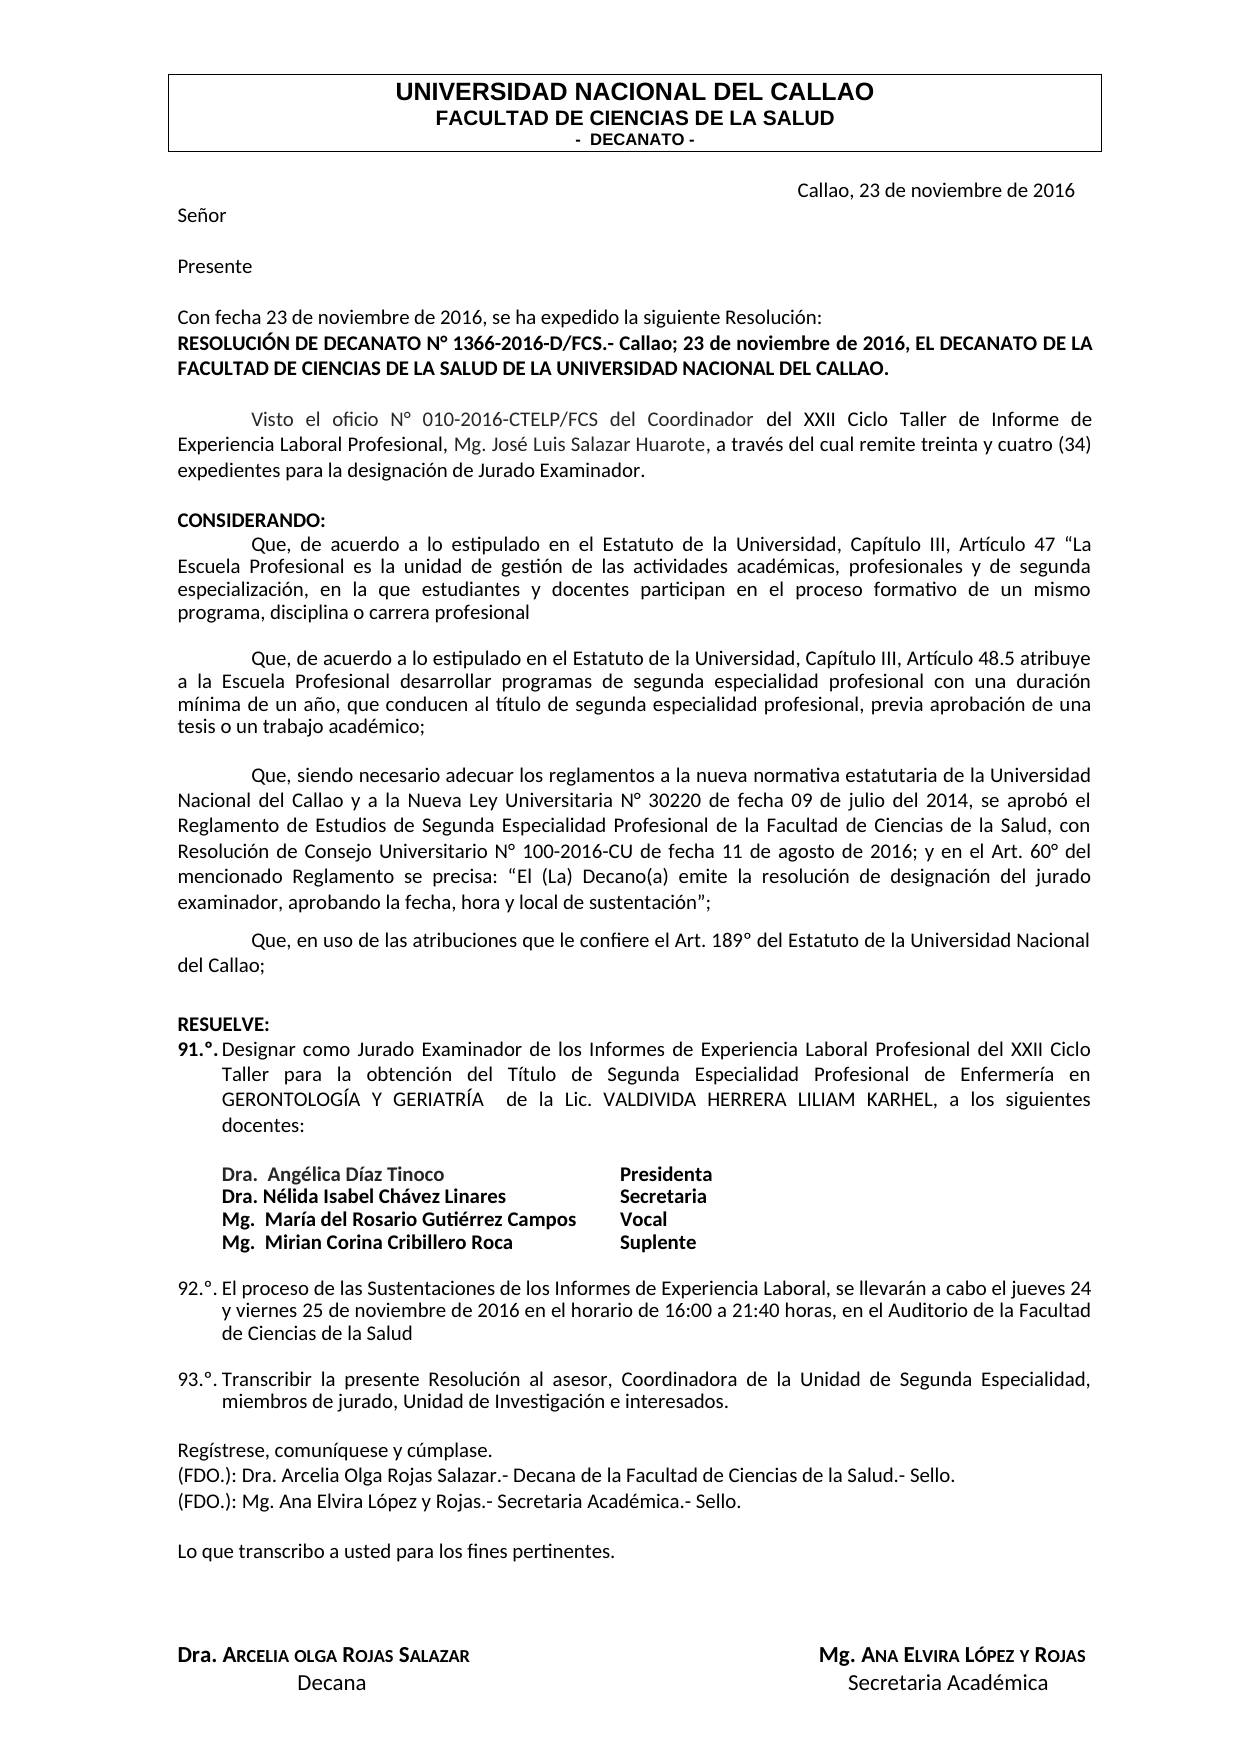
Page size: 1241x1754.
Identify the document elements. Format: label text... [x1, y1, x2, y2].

text Visto el oficio N° 010-2016-CTELP/FCS del Coordinador del XXII Ciclo Taller de Informe de Experiencia Laboral Profesional, Mg. José Luis Salazar Huarote, a través del cual remite treinta y cuatro (34) expedientes para la designación de Jurado Examinador. [177, 406, 1093, 482]
list Mg. Mirian Corina Cribillero Roca Suplente [222, 1231, 1093, 1254]
text Que, de acuerdo a lo estipulado en el Estatuto de la Universidad, Capítulo III, Artículo 48.5 atribuye a la Escuela Profesional desarrollar programas de segunda especialidad profesional con una duración mínima de un año, que conducen al título de segunda especialidad profesional, previa aprobación de una tesis o un trabajo académico; [177, 647, 1093, 739]
list Dra. Nélida Isabel Chávez Linares Secretaria [222, 1186, 1093, 1208]
text (FDO.): Mg. Ana Elvira López y Rojas.- Secretaria Académica.- Sello. [177, 1488, 1093, 1513]
text Presente [177, 253, 1093, 279]
text Regístrese, comuníquese y cúmplase. [177, 1437, 1093, 1462]
list Dra. Angélica Díaz Tinoco Presidenta [222, 1163, 1093, 1186]
text Con fecha 23 de noviembre de 2016, se ha expedido la siguiente Resolución: [177, 304, 1093, 330]
text Que, de acuerdo a lo estipulado en el Estatuto de la Universidad, Capítulo III, Artículo 47 “La Escuela Profesional es la unidad de gestión de las actividades académicas, profesionales y de segunda especialización, en la que estudiantes y docentes participan en el proceso formativo de un mismo programa, disciplina o carrera profesional [177, 533, 1093, 625]
text CONSIDERANDO: [177, 508, 1093, 533]
text Dra. Arcelia olga Rojas Salazar Mg. Ana Elvira López y Rojas [177, 1640, 1093, 1668]
list El proceso de las Sustentaciones de los Informes de Experiencia Laboral, se llevarán a cabo el jueves 24 y viernes 25 de noviembre de 2016 en el horario de 16:00 a 21:40 horas, en el Auditorio de la Facultad de Ciencias de la Salud [177, 1277, 1093, 1346]
text Decana Secretaria Académica [177, 1668, 1093, 1696]
list Transcribir la presente Resolución al asesor, Coordinadora de la Unidad de Segunda Especialidad, miembros de jurado, Unidad de Investigación e interesados. [177, 1368, 1093, 1414]
text Lo que transcribo a usted para los fines pertinentes. [177, 1539, 1093, 1564]
list Designar como Jurado Examinador de los Informes de Experiencia Laboral Profesional del XXII Ciclo Taller para la obtención del Título de Segunda Especialidad Profesional de Enfermería en GERONTOLOGÍA Y GERIATRÍA de la Lic. VALDIVIDA HERRERA LILIAM KARHEL, a los siguientes docentes: [177, 1036, 1093, 1137]
text RESOLUCIÓN DE DECANATO N° 1366-2016-D/FCS.- Callao; 23 de noviembre de 2016, EL DECANATO de LA FACULTAD DE CIENCIAS DE LA SALUD DE LA UNIVERSIDAD NACIONAL DEL CALLAO. [177, 330, 1093, 381]
text Que, siendo necesario adecuar los reglamentos a la nueva normativa estatutaria de la Universidad Nacional del Callao y a la Nueva Ley Universitaria N° 30220 de fecha 09 de julio del 2014, se aprobó el Reglamento de Estudios de Segunda Especialidad Profesional de la Facultad de Ciencias de la Salud, con Resolución de Consejo Universitario N° 100-2016-CU de fecha 11 de agosto de 2016; y en el Art. 60° del mencionado Reglamento se precisa: “El (La) Decano(a) emite la resolución de designación del jurado examinador, aprobando la fecha, hora y local de sustentación”; [177, 762, 1093, 914]
text Callao, 23 de noviembre de 2016 [177, 177, 1093, 203]
text (FDO.): Dra. Arcelia Olga Rojas Salazar.- Decana de la Facultad de Ciencias de la Salud.- Sello. [177, 1462, 1093, 1488]
text Señor [177, 203, 1093, 228]
text RESUELVE: [177, 1013, 1093, 1036]
list Mg. María del Rosario Gutiérrez Campos Vocal [222, 1208, 1093, 1231]
text Que, en uso de las atribuciones que le confiere el Art. 189º del Estatuto de la Universidad Nacional del Callao; [177, 927, 1093, 978]
